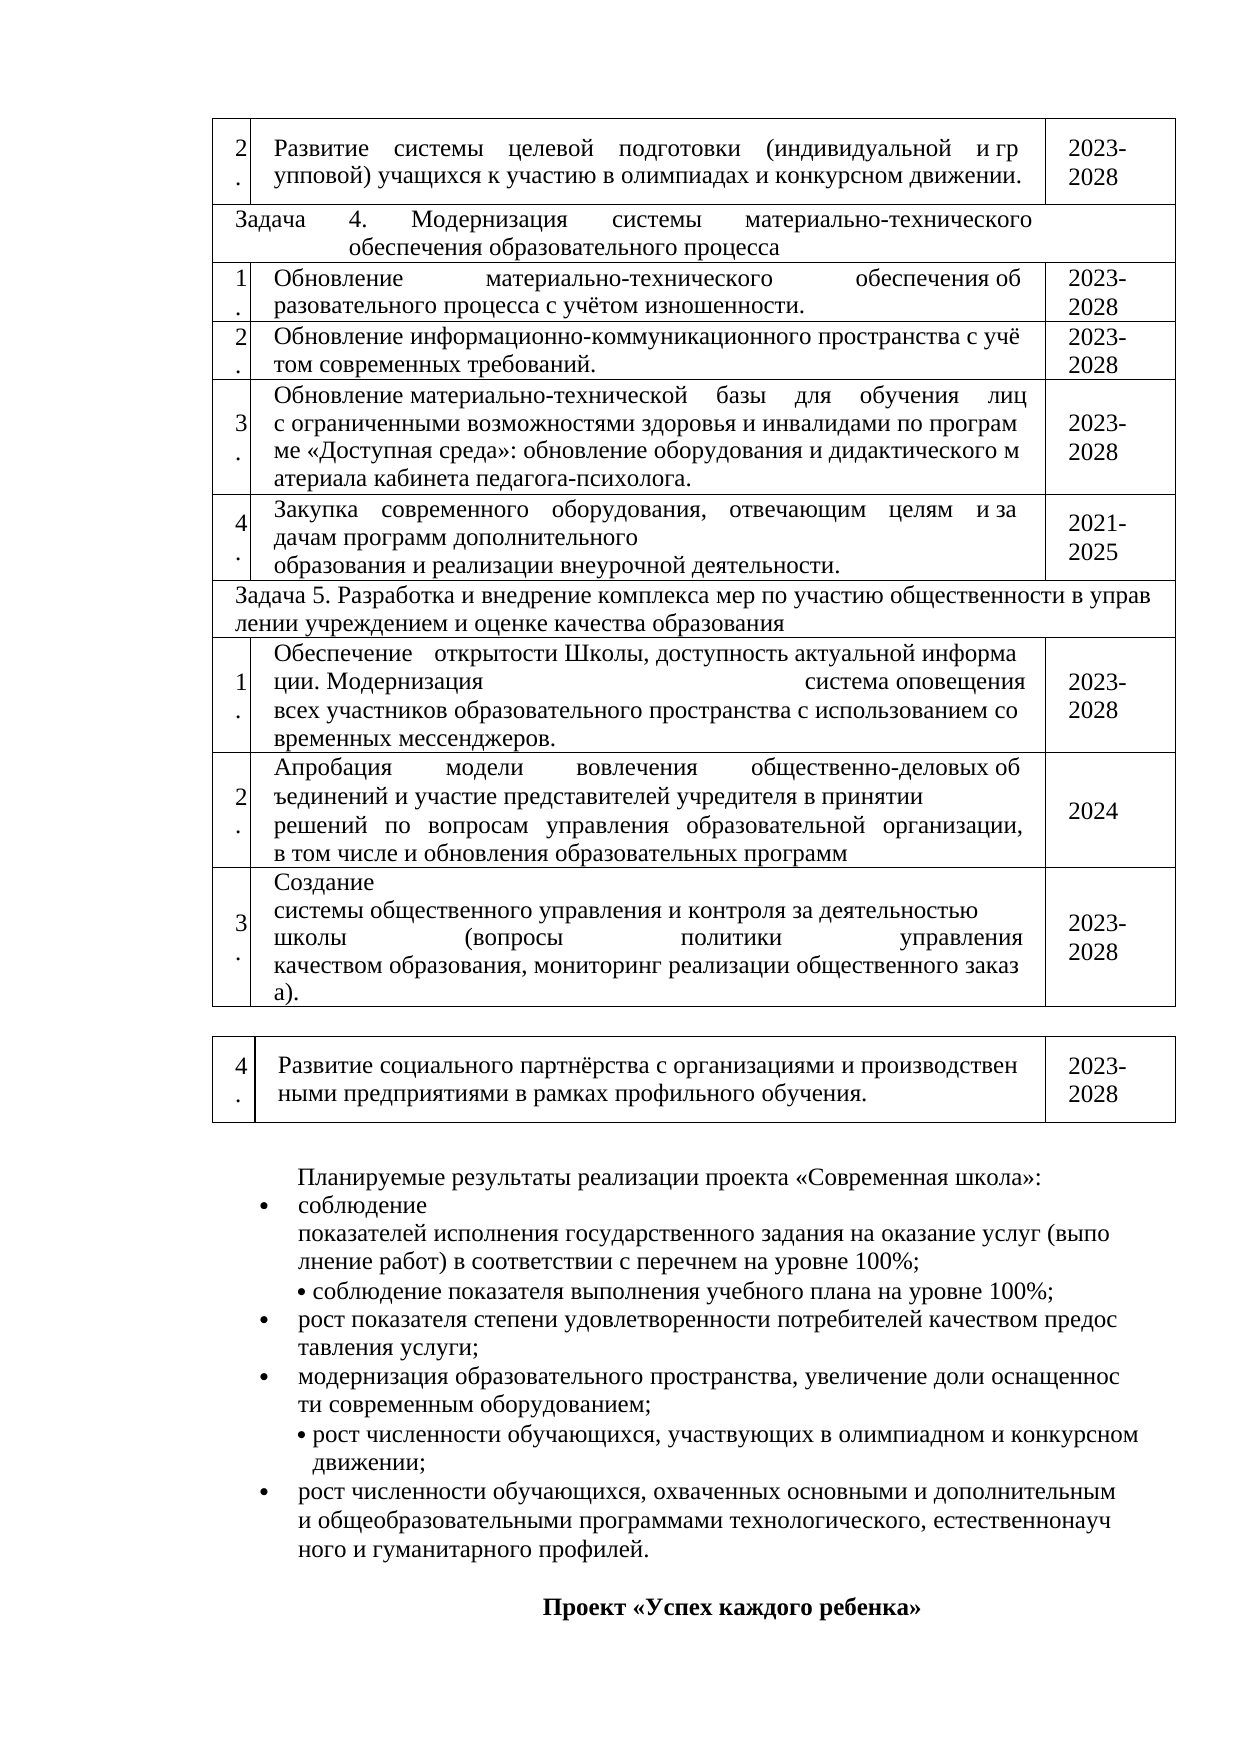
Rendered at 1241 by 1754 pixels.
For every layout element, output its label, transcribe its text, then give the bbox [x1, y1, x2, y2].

table_cell 3. [213, 868, 250, 1006]
table_cell 2023-2028 [1046, 322, 1175, 379]
list рост численности обучающихся, охваченных основными и дополнительными общеобразовательными программами технологического, естественнонаучного и гуманитарного профилей. [260, 1476, 1123, 1562]
list рост численности обучающихся, участвующих в олимпиадном и конкурсном движении; [298, 1419, 1152, 1476]
table_cell Обновление материально-технической базы для обучения лиц с ограниченными возможностями здоровья и инвалидами по программе «Доступная среда»: обновление оборудования и дидактического материала кабинета педагога-психолога. [251, 380, 1045, 493]
table_cell 1. [213, 638, 250, 752]
list рост показателя степени удовлетворенности потребителей качеством предоставления услуги; [260, 1305, 1123, 1361]
table_cell Закупка современного оборудования, отвечающим целям и задачам программ дополнительного образования и реализации внеурочной деятельности. [251, 495, 1045, 580]
table_cell 4. [213, 495, 250, 580]
table_cell 2023-2028 [1046, 868, 1175, 1006]
text Планируемые результаты реализации проекта «Современная школа»: [297, 1162, 1152, 1191]
table_cell 2023-2028 [1046, 638, 1175, 752]
table_cell Обеспечение открытости Школы, доступность актуальной информации. Модернизация система оповещения всех участников образовательного пространства с использованием современных мессенджеров. [251, 638, 1045, 752]
table_cell Обновление информационно-коммуникационного пространства с учётом современных требований. [251, 322, 1045, 379]
table_header 2023-2028 [1046, 1037, 1175, 1122]
table_cell 2023-2028 [1046, 380, 1175, 493]
table_cell 2023-2028 [1046, 263, 1175, 321]
text Проект «Успех каждого ребенка» [543, 1592, 1152, 1621]
table_cell Создание системы общественного управления и контроля за деятельностью школы (вопросы политики управления качеством образования, мониторинг реализации общественного заказа). [251, 868, 1045, 1006]
table_cell Развитие системы целевой подготовки (индивидуальной и групповой) учащихся к участию в олимпиадах и конкурсном движении. [251, 119, 1045, 204]
table_cell Задача 4. Модернизация системы материально-технического обеспечения образовательного процесса [213, 205, 1175, 262]
table_cell 2. [213, 322, 250, 379]
table_cell 2024 [1046, 753, 1175, 867]
table_cell 3. [213, 380, 250, 493]
table_cell 1. [213, 263, 250, 321]
table_cell 2021-2025 [1046, 495, 1175, 580]
table_cell 2. [213, 753, 250, 867]
list соблюдение показателей исполнения государственного задания на оказание услуг (выполнение работ) в соответствии с перечнем на уровне 100%; [260, 1191, 1114, 1275]
table_header 4. [213, 1037, 254, 1122]
list модернизация образовательного пространства, увеличение доли оснащенности современным оборудованием; [260, 1362, 1123, 1418]
table_cell 2. [213, 119, 250, 204]
table_header Развитие социального партнёрства с организациями и производственными предприятиями в рамках профильного обучения. [256, 1037, 1045, 1122]
table_cell Апробация модели вовлечения общественно-деловых объединений и участие представителей учредителя в принятии решений по вопросам управления образовательной организации, в том числе и обновления образовательных программ [251, 753, 1045, 867]
table_cell 2023-2028 [1046, 119, 1175, 204]
list соблюдение показателя выполнения учебного плана на уровне 100%; [298, 1276, 1152, 1305]
table_cell Обновление материально-технического обеспечения образовательного процесса с учётом изношенности. [251, 263, 1045, 321]
table_cell Задача 5. Разработка и внедрение комплекса мер по участию общественности в управлении учреждением и оценке качества образования [213, 581, 1175, 637]
